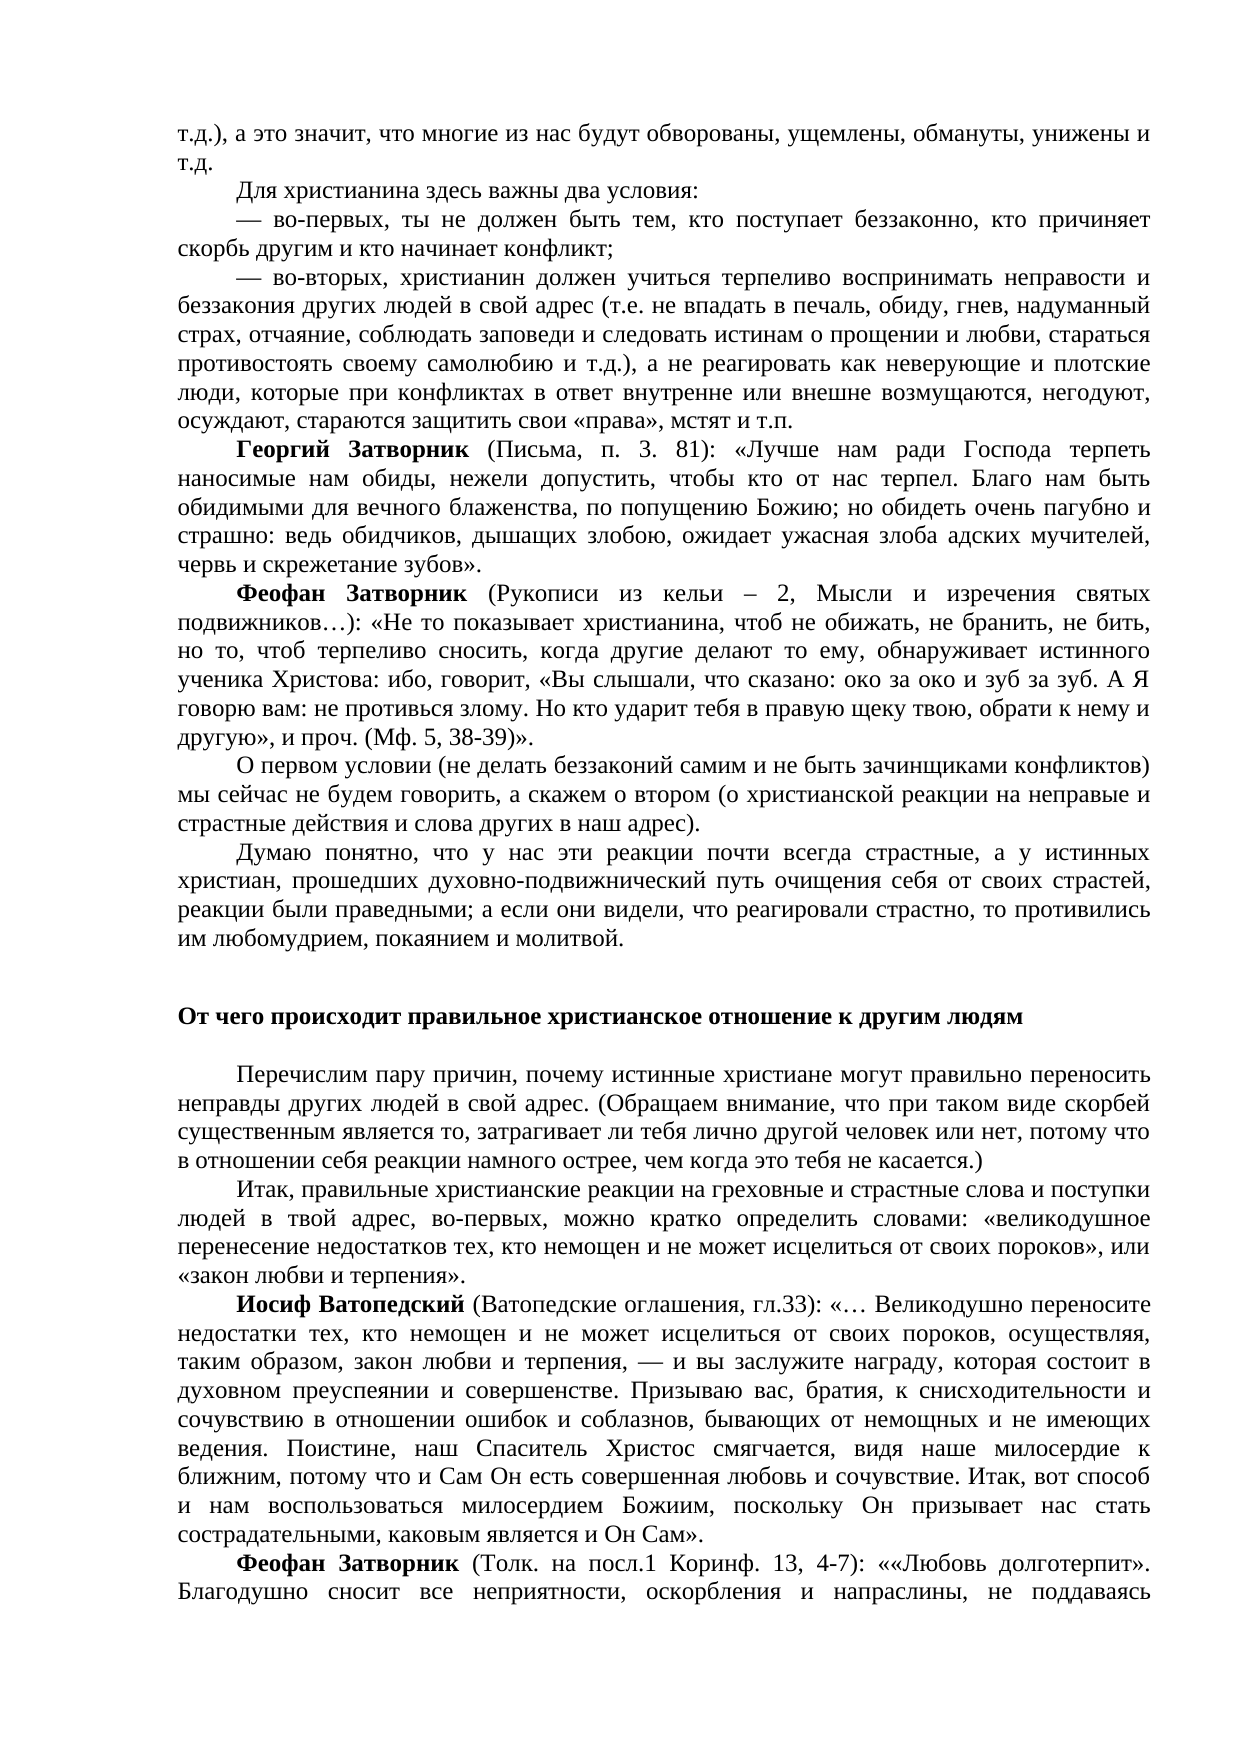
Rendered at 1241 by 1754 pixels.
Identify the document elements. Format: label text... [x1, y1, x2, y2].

text Феофан Затворник (Рукописи из кельи – 2, Мысли и изречения святых подвижников…): «Не то показывает христианина, чтоб не обижать, не бранить, не бить, но то, чтоб терпеливо сносить, когда другие делают то ему, обнаруживает истинного ученика Христова: ибо, говорит, «Вы слышали, что сказано: око за око и зуб за зуб. А Я говорю вам: не противься злому. Но кто ударит тебя в правую щеку твою, обрати к нему и другую», и проч. (Мф. 5, 38-39)». [177, 578, 1152, 751]
text Георгий Затворник (Письма, п. 3. 81): «Лучше нам ради Господа терпеть наносимые нам обиды, нежели допустить, чтобы кто от нас терпел. Благо нам быть обидимыми для вечного блаженства, по попущению Божию; но обидеть очень пагубно и страшно: ведь обидчиков, дышащих злобою, ожидает ужасная злоба адских мучителей, червь и скрежетание зубов». [177, 434, 1152, 578]
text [177, 1548, 1152, 1605]
text — во-вторых, христианин должен учиться терпеливо воспринимать неправости и беззакония других людей в свой адрес (т.е. не впадать в печаль, обиду, гнев, надуманный страх, отчаяние, соблюдать заповеди и следовать истинам о прощении и любви, стараться противостоять своему самолюбию и т.д.), а не реагировать как неверующие и плотские люди, которые при конфликтах в ответ внутренне или внешне возмущаются, негодуют, осуждают, стараются защитить свои «права», мстят и т.п. [177, 262, 1152, 434]
text Иосиф Ватопедский (Ватопедские оглашения, гл.33): «… Великодушно переносите недостатки тех, кто немощен и не может исцелиться от своих пороков, осуществляя, таким образом, закон любви и терпения, — и вы заслужите награду, которая состоит в духовном преуспеянии и совершенстве. Призываю вас, братия, к снисходительности и сочувствию в отношении ошибок и соблазнов, бывающих от немощных и не имеющих ведения. Поистине, наш Спаситель Христос смягчается, видя наше милосердие к ближним, потому что и Сам Он есть совершенная любовь и сочувствие. Итак, вот способ и нам воспользоваться милосердием Божиим, поскольку Он призывает нас стать сострадательными, каковым является и Он Сам». [177, 1289, 1152, 1548]
text — во-первых, ты не должен быть тем, кто поступает беззаконно, кто причиняет скорбь другим и кто начинает конфликт; [177, 204, 1152, 262]
text Для христианина здесь важны два условия: [177, 176, 1152, 204]
text Итак, правильные христианские реакции на греховные и страстные слова и поступки людей в твой адрес, во-первых, можно кратко определить словами: «великодушное перенесение недостатков тех, кто немощен и не может исцелиться от своих пороков», или «закон любви и терпения». [177, 1174, 1152, 1289]
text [177, 118, 1152, 176]
subtitle От чего происходит правильное христианское отношение к другим людям [177, 1001, 1152, 1030]
text Перечислим пару причин, почему истинные христиане могут правильно переносить неправды других людей в свой адрес. (Обращаем внимание, что при таком виде скорбей существенным является то, затрагивает ли тебя лично другой человек или нет, потому что в отношении себя реакции намного острее, чем когда это тебя не касается.) [177, 1059, 1152, 1174]
text Думаю понятно, что у нас эти реакции почти всегда страстные, а у истинных христиан, прошедших духовно-подвижнический путь очищения себя от своих страстей, реакции были праведными; а если они видели, что реагировали страстно, то противились им любомудрием, покаянием и молитвой. [177, 837, 1152, 952]
text О первом условии (не делать беззаконий самим и не быть зачинщиками конфликтов) мы сейчас не будем говорить, а скажем о втором (о христианской реакции на неправые и страстные действия и слова других в наш адрес). [177, 751, 1152, 837]
